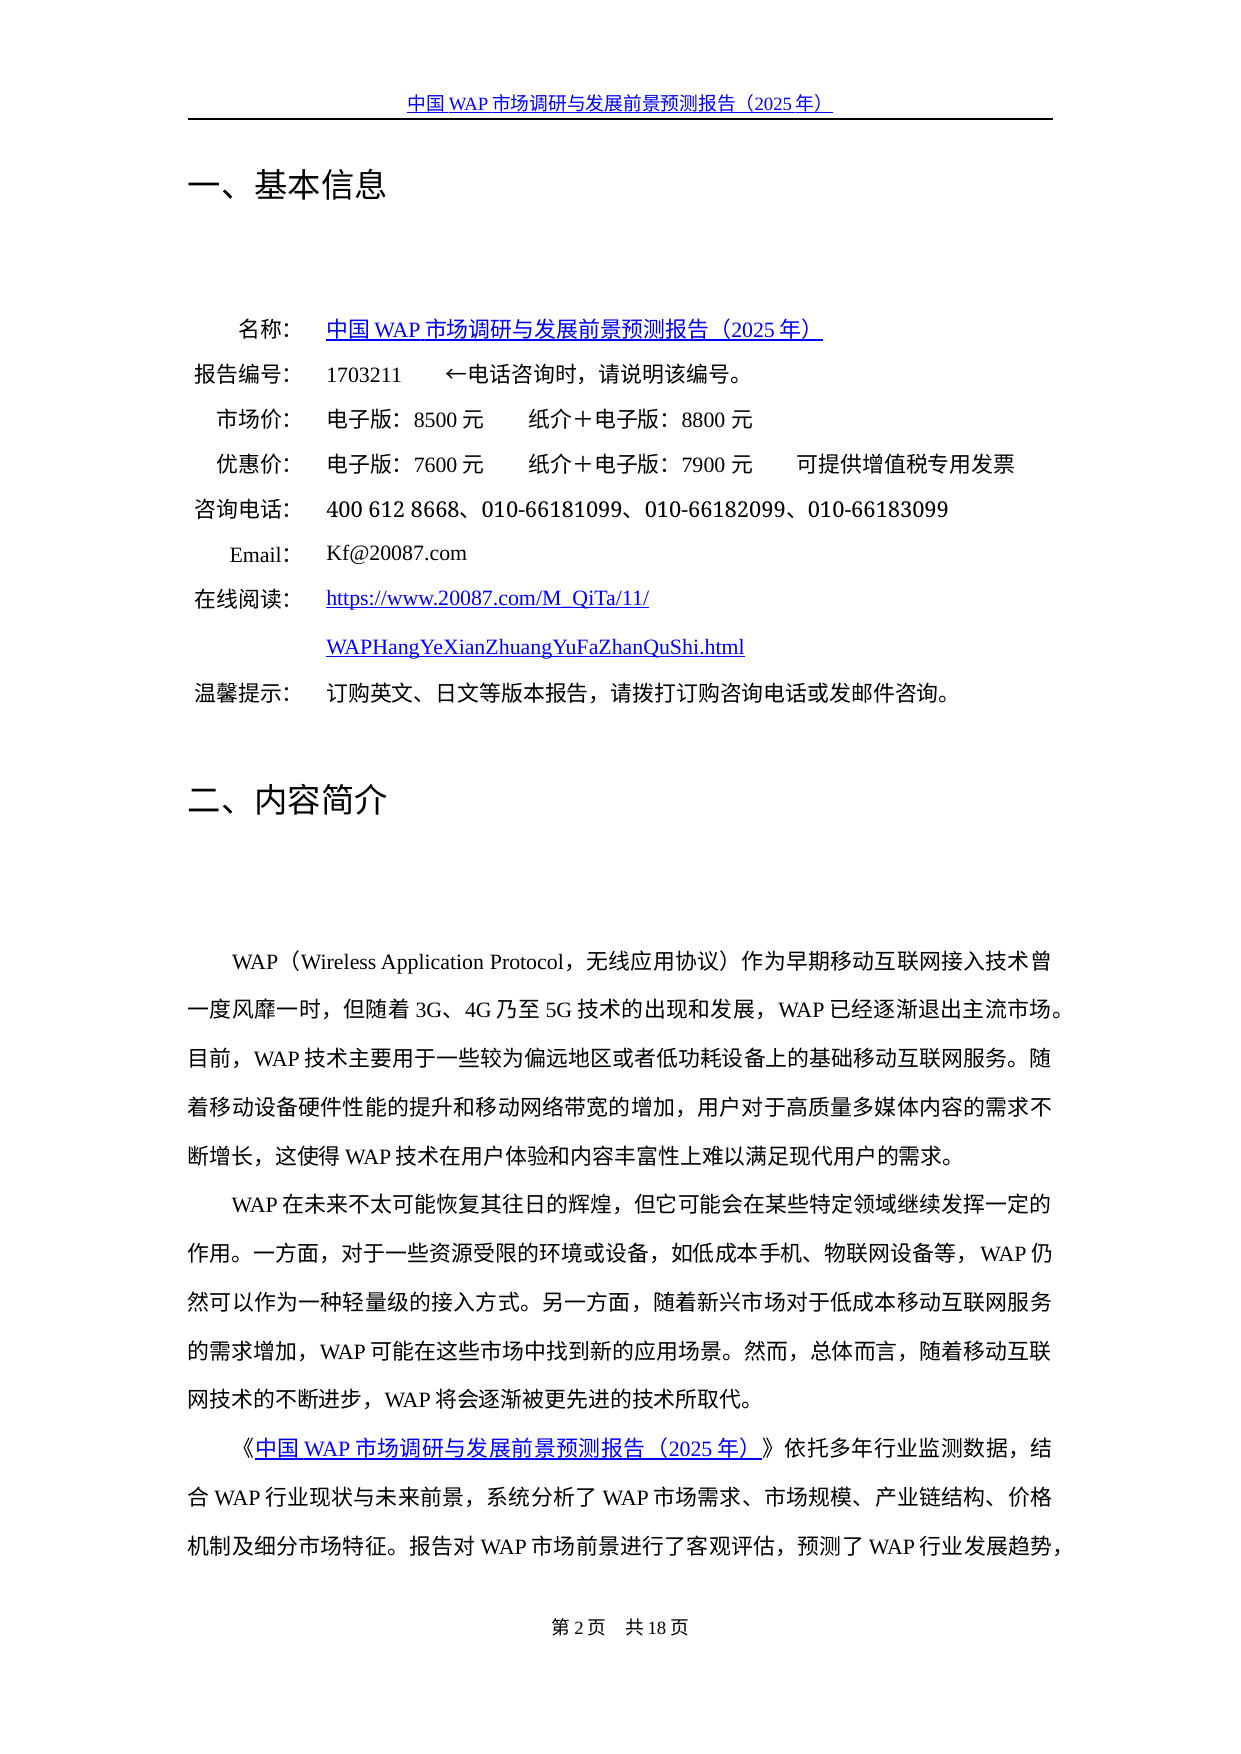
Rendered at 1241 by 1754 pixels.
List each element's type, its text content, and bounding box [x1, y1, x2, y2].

table_cell 在线阅读： [167, 582, 315, 675]
table_cell 400 612 8668、010-66181099、010-66182099、010-66183099 [315, 492, 1073, 537]
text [187, 943, 1053, 1561]
table_cell 咨询电话： [167, 492, 315, 537]
title 二、内容简介 [187, 766, 1053, 831]
table_cell 报告编号： [167, 357, 315, 402]
table_cell 市场价： [167, 402, 315, 447]
table_cell 订购英文、日文等版本报告，请拨打订购咨询电话或发邮件咨询。 [315, 675, 1073, 720]
title 一、基本信息 [187, 150, 1053, 215]
table_cell 优惠价： [167, 447, 315, 492]
table_cell [315, 582, 1073, 675]
table_cell 电子版：8500 元 纸介＋电子版：8800 元 [315, 402, 1073, 447]
table_cell Email： [167, 537, 315, 582]
table_header 名称： [167, 312, 315, 357]
table_cell Kf@20087.com [315, 537, 1073, 582]
table_cell 1703211 ←电话咨询时，请说明该编号。 [315, 357, 1073, 402]
table_cell 电子版：7600 元 纸介＋电子版：7900 元 可提供增值税专用发票 [315, 447, 1073, 492]
table_cell 温馨提示： [167, 675, 315, 720]
table_header 中国WAP市场调研与发展前景预测报告（2025年） [315, 312, 1073, 357]
